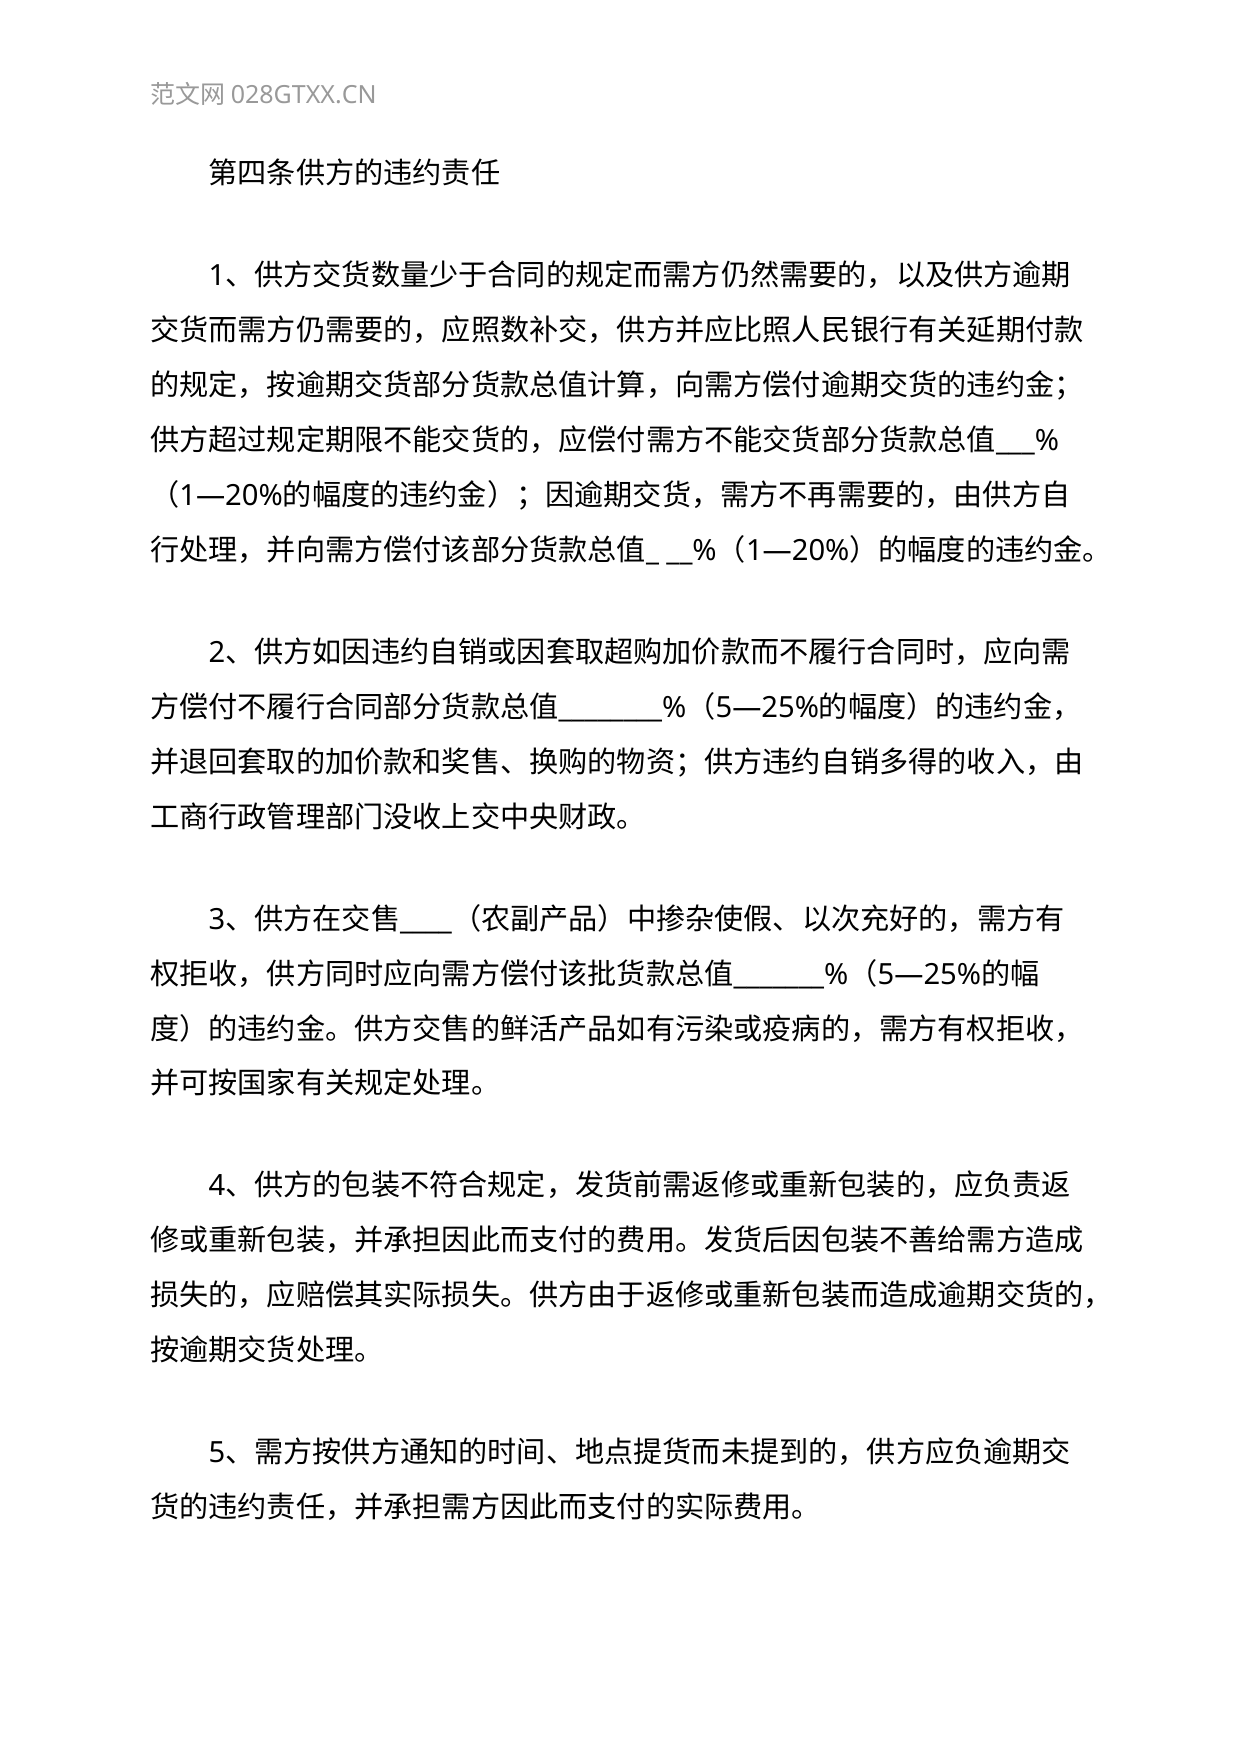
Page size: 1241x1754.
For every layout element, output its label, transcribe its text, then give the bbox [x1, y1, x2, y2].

text 3、供方在交售____（农副产品）中掺杂使假、以次充好的，需方有权拒收，供方同时应向需方偿付该批货款总值_______%（5—25%的幅度）的违约金。供方交售的鲜活产品如有污染或疫病的，需方有权拒收，并可按国家有关规定处理。 [150, 895, 1090, 1102]
text 4、供方的包装不符合规定，发货前需返修或重新包装的，应负责返修或重新包装，并承担因此而支付的费用。发货后因包装不善给需方造成损失的，应赔偿其实际损失。供方由于返修或重新包装而造成逾期交货的，按逾期交货处理。 [150, 1162, 1090, 1369]
text 第四条供方的违约责任 [150, 150, 1090, 192]
text 2、供方如因违约自销或因套取超购加价款而不履行合同时，应向需方偿付不履行合同部分货款总值________%（5—25%的幅度）的违约金，并退回套取的加价款和奖售、换购的物资；供方违约自销多得的收入，由工商行政管理部门没收上交中央财政。 [150, 628, 1090, 836]
text 1、供方交货数量少于合同的规定而需方仍然需要的，以及供方逾期交货而需方仍需要的，应照数补交，供方并应比照人民银行有关延期付款的规定，按逾期交货部分货款总值计算，向需方偿付逾期交货的违约金；供方超过规定期限不能交货的，应偿付需方不能交货部分货款总值___%（1—20%的幅度的违约金）；因逾期交货，需方不再需要的，由供方自行处理，并向需方偿付该部分货款总值_ __%（1—20%）的幅度的违约金。 [150, 252, 1090, 569]
text 5、需方按供方通知的时间、地点提货而未提到的，供方应负逾期交货的违约责任，并承担需方因此而支付的实际费用。 [150, 1428, 1090, 1526]
